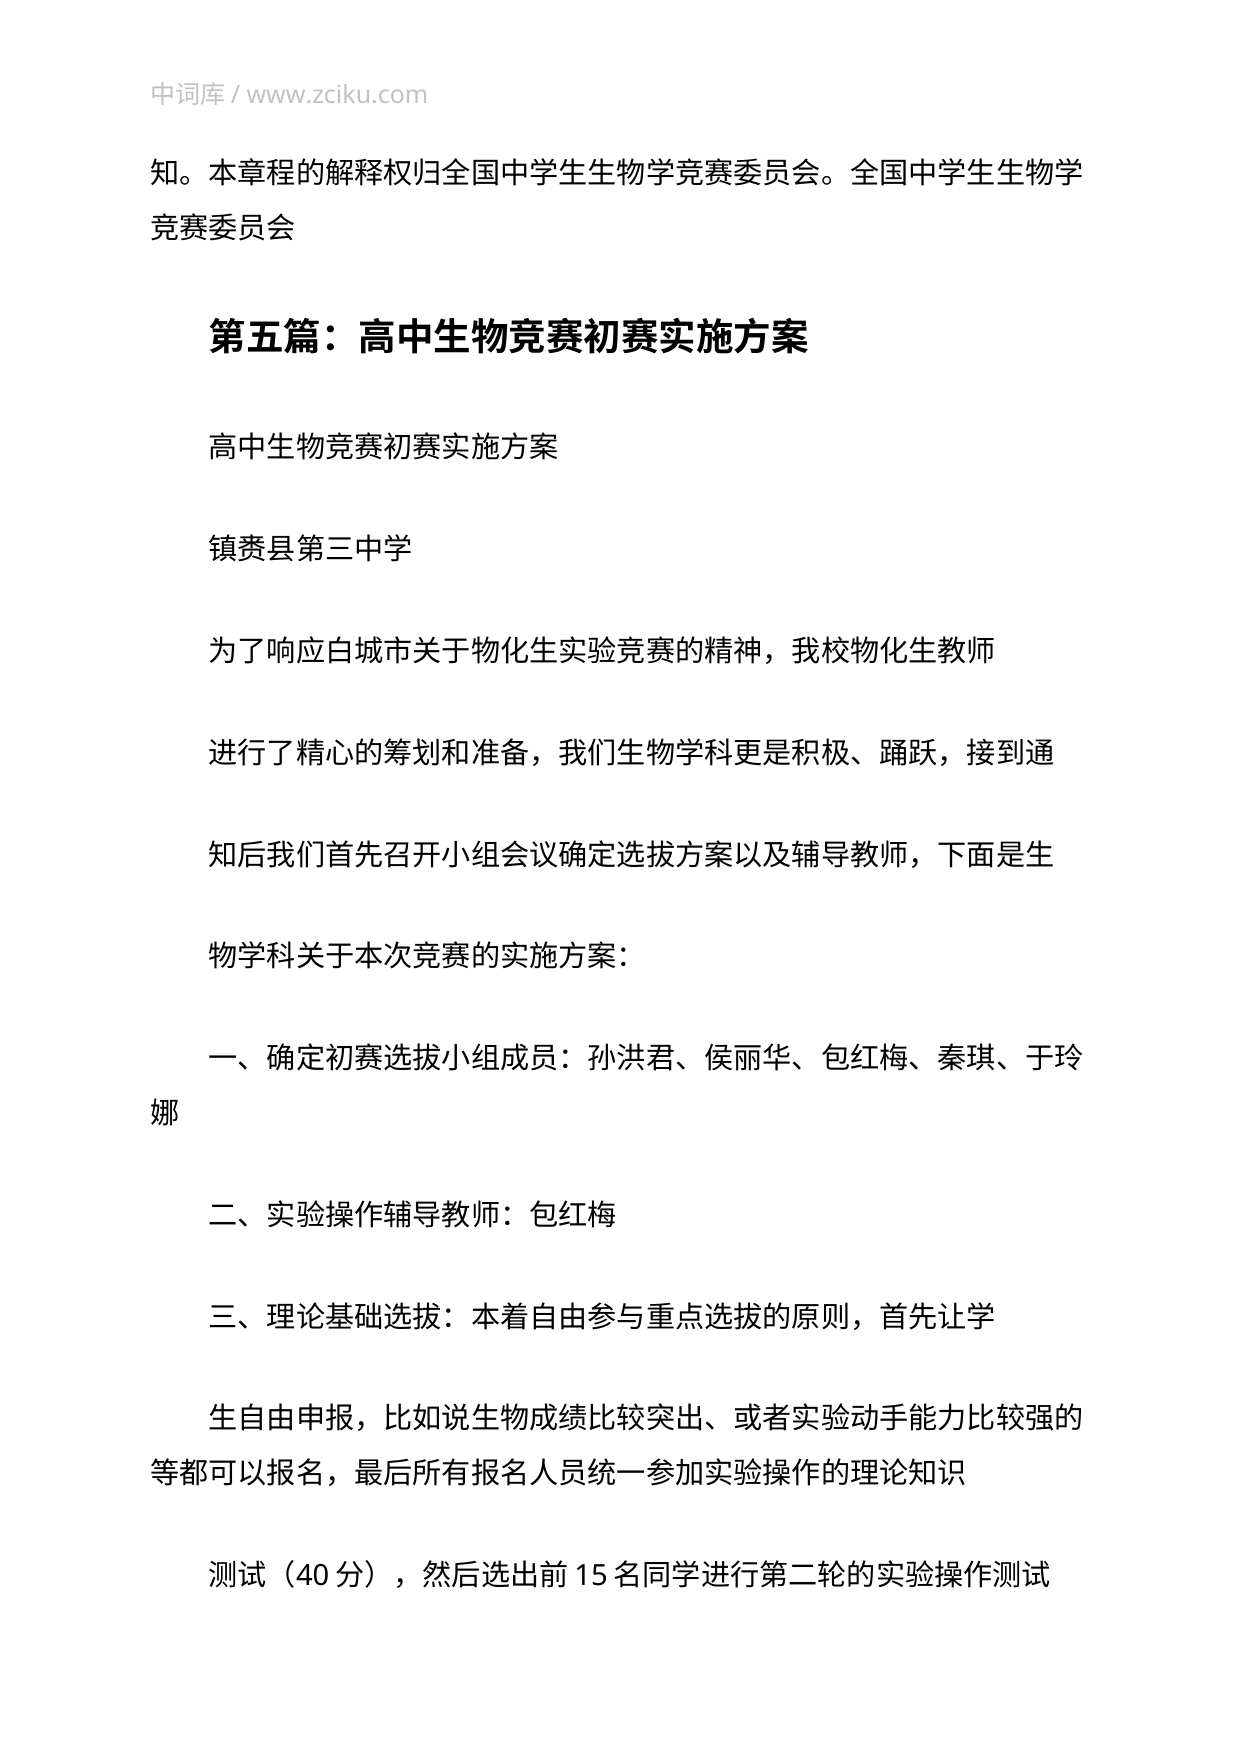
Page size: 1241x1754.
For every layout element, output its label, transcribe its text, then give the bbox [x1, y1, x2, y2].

text 第五篇：高中生物竞赛初赛实施方案 [150, 307, 1090, 361]
text 进行了精心的筹划和准备，我们生物学科更是积极、踊跃，接到通 [150, 729, 1090, 772]
text 知后我们首先召开小组会议确定选拔方案以及辅导教师，下面是生 [150, 831, 1090, 873]
text 镇赉县第三中学 [150, 526, 1090, 568]
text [150, 1552, 1090, 1594]
text 生自由申报，比如说生物成绩比较突出、或者实验动手能力比较强的等都可以报名，最后所有报名人员统一参加实验操作的理论知识 [150, 1395, 1090, 1492]
text 三、理论基础选拔：本着自由参与重点选拔的原则，首先让学 [150, 1293, 1090, 1335]
text 为了响应白城市关于物化生实验竞赛的精神，我校物化生教师 [150, 628, 1090, 670]
text 二、实验操作辅导教师：包红梅 [150, 1191, 1090, 1234]
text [150, 150, 1090, 247]
text 物学科关于本次竞赛的实施方案： [150, 933, 1090, 975]
text 一、确定初赛选拔小组成员：孙洪君、侯丽华、包红梅、秦琪、于玲娜 [150, 1035, 1090, 1132]
text 高中生物竞赛初赛实施方案 [150, 424, 1090, 466]
